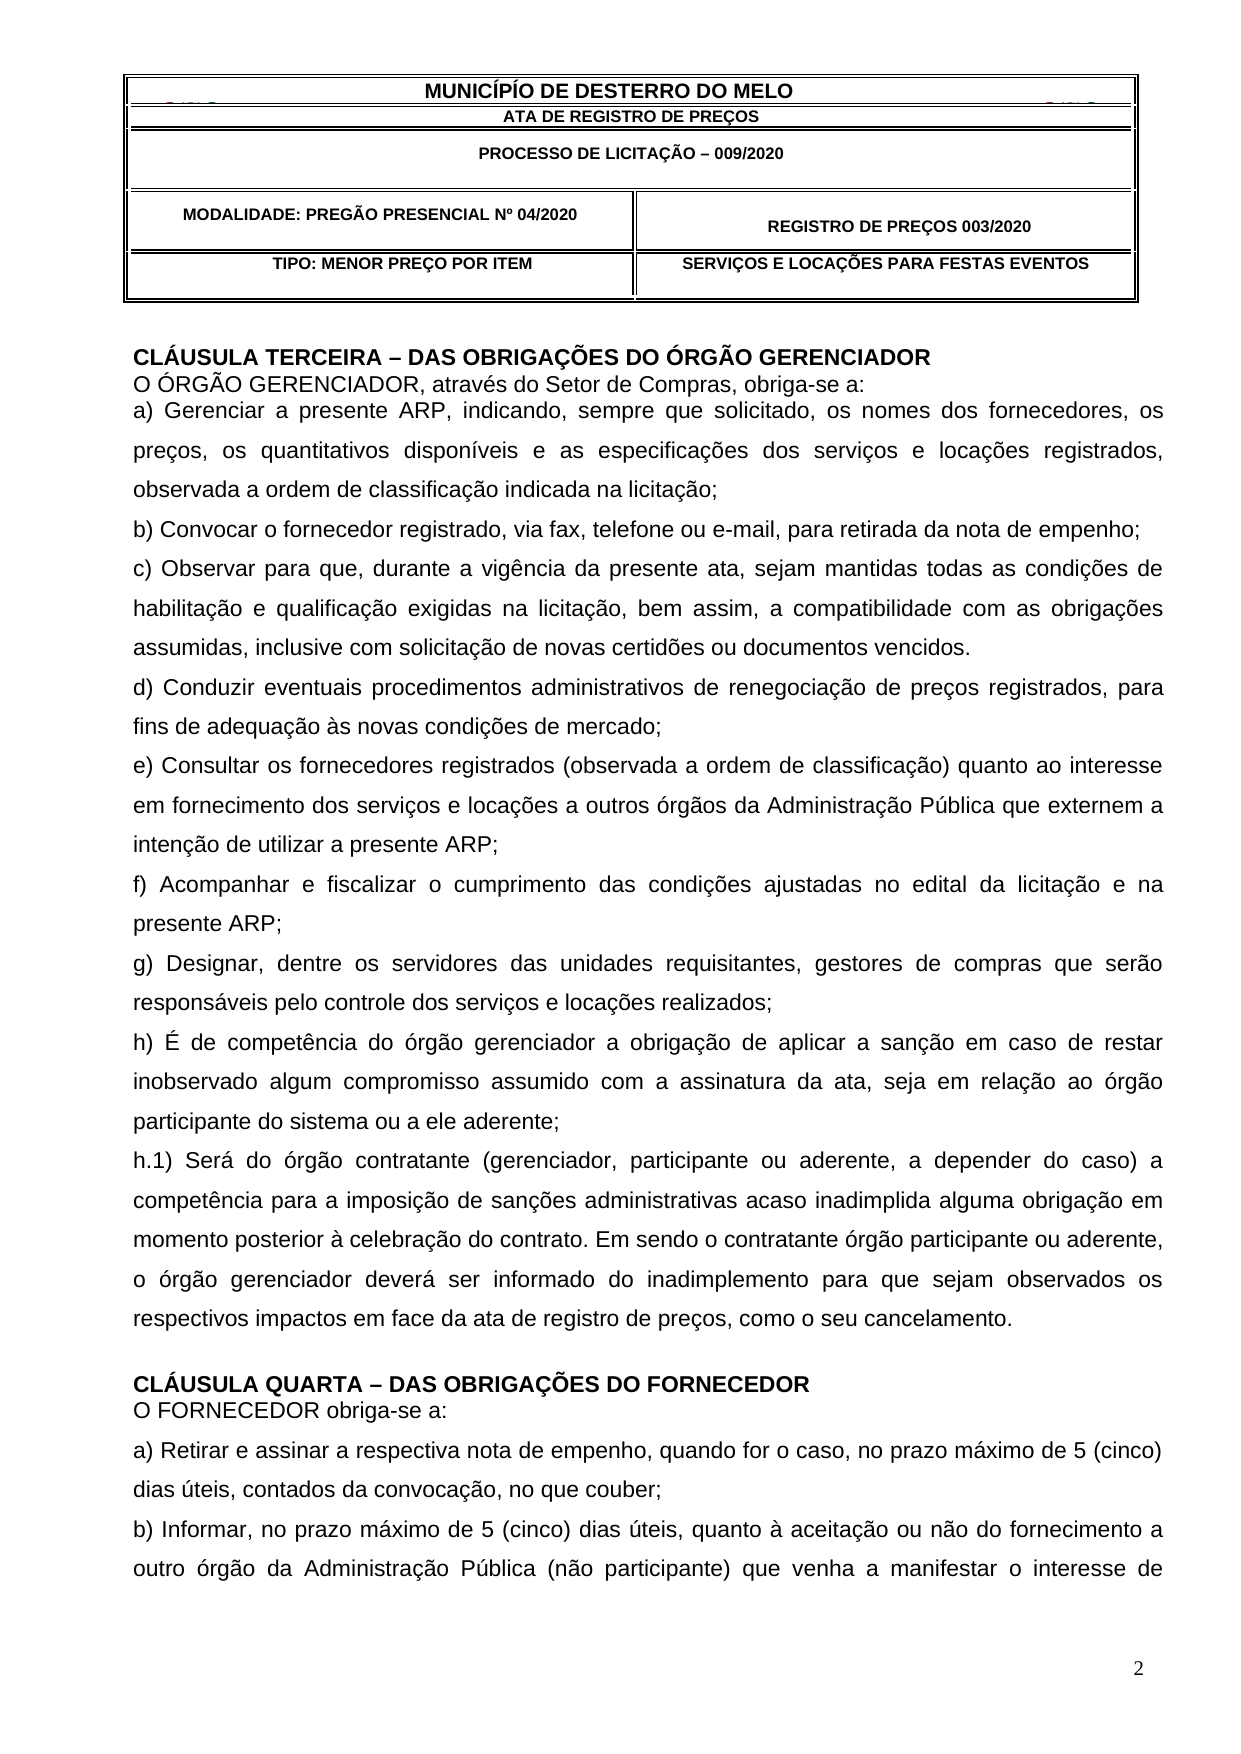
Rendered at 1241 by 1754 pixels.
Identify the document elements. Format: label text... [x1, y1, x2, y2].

text a) Retirar e assinar a respectiva nota de empenho, quando for o caso, no prazo máximo de 5 (cinco) dias úteis, contados da convocação, no que couber; [133, 1437, 1164, 1503]
text O ÓRGÃO GERENCIADOR, através do Setor de Compras, obriga-se a: [133, 371, 1164, 397]
text c) Observar para que, durante a vigência da presente ata, sejam mantidas todas as condições de habilitação e qualificação exigidas na licitação, bem assim, a compatibilidade com as obrigações assumidas, inclusive com solicitação de novas certidões ou documentos vencidos. [133, 555, 1164, 660]
text h.1) Será do órgão contratante (gerenciador, participante ou aderente, a depender do caso) a competência para a imposição de sanções administrativas acaso inadimplida alguma obrigação em momento posterior à celebração do contrato. Em sendo o contratante órgão participante ou aderente, o órgão gerenciador deverá ser informado do inadimplemento para que sejam observados os respectivos impactos em face da ata de registro de preços, como o seu cancelamento. [133, 1147, 1164, 1331]
text a) Gerenciar a presente ARP, indicando, sempre que solicitado, os nomes dos fornecedores, os preços, os quantitativos disponíveis e as especificações dos serviços e locações registrados, observada a ordem de classificação indicada na licitação; [133, 397, 1164, 502]
text O FORNECEDOR obriga-se a: [133, 1397, 1164, 1424]
text d) Conduzir eventuais procedimentos administrativos de renegociação de preços registrados, para fins de adequação às novas condições de mercado; [133, 673, 1164, 739]
text b) Convocar o fornecedor registrado, via fax, telefone ou e-mail, para retirada da nota de empenho; [133, 516, 1164, 542]
text e) Consultar os fornecedores registrados (observada a ordem de classificação) quanto ao interesse em fornecimento dos serviços e locações a outros órgãos da Administração Pública que externem a intenção de utilizar a presente ARP; [133, 752, 1164, 858]
text CLÁUSULA TERCEIRA – DAS OBRIGAÇÕES DO ÓRGÃO GERENCIADOR [133, 344, 1164, 371]
text g) Designar, dentre os servidores das unidades requisitantes, gestores de compras que serão responsáveis pelo controle dos serviços e locações realizados; [133, 950, 1164, 1016]
text f) Acompanhar e fiscalizar o cumprimento das condições ajustadas no edital da licitação e na presente ARP; [133, 871, 1164, 937]
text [133, 1516, 1164, 1582]
text h) É de competência do órgão gerenciador a obrigação de aplicar a sanção em caso de restar inobservado algum compromisso assumido com a assinatura da ata, seja em relação ao órgão participante do sistema ou a ele aderente; [133, 1029, 1164, 1134]
text CLÁUSULA QUARTA – DAS OBRIGAÇÕES DO FORNECEDOR [133, 1371, 1164, 1397]
